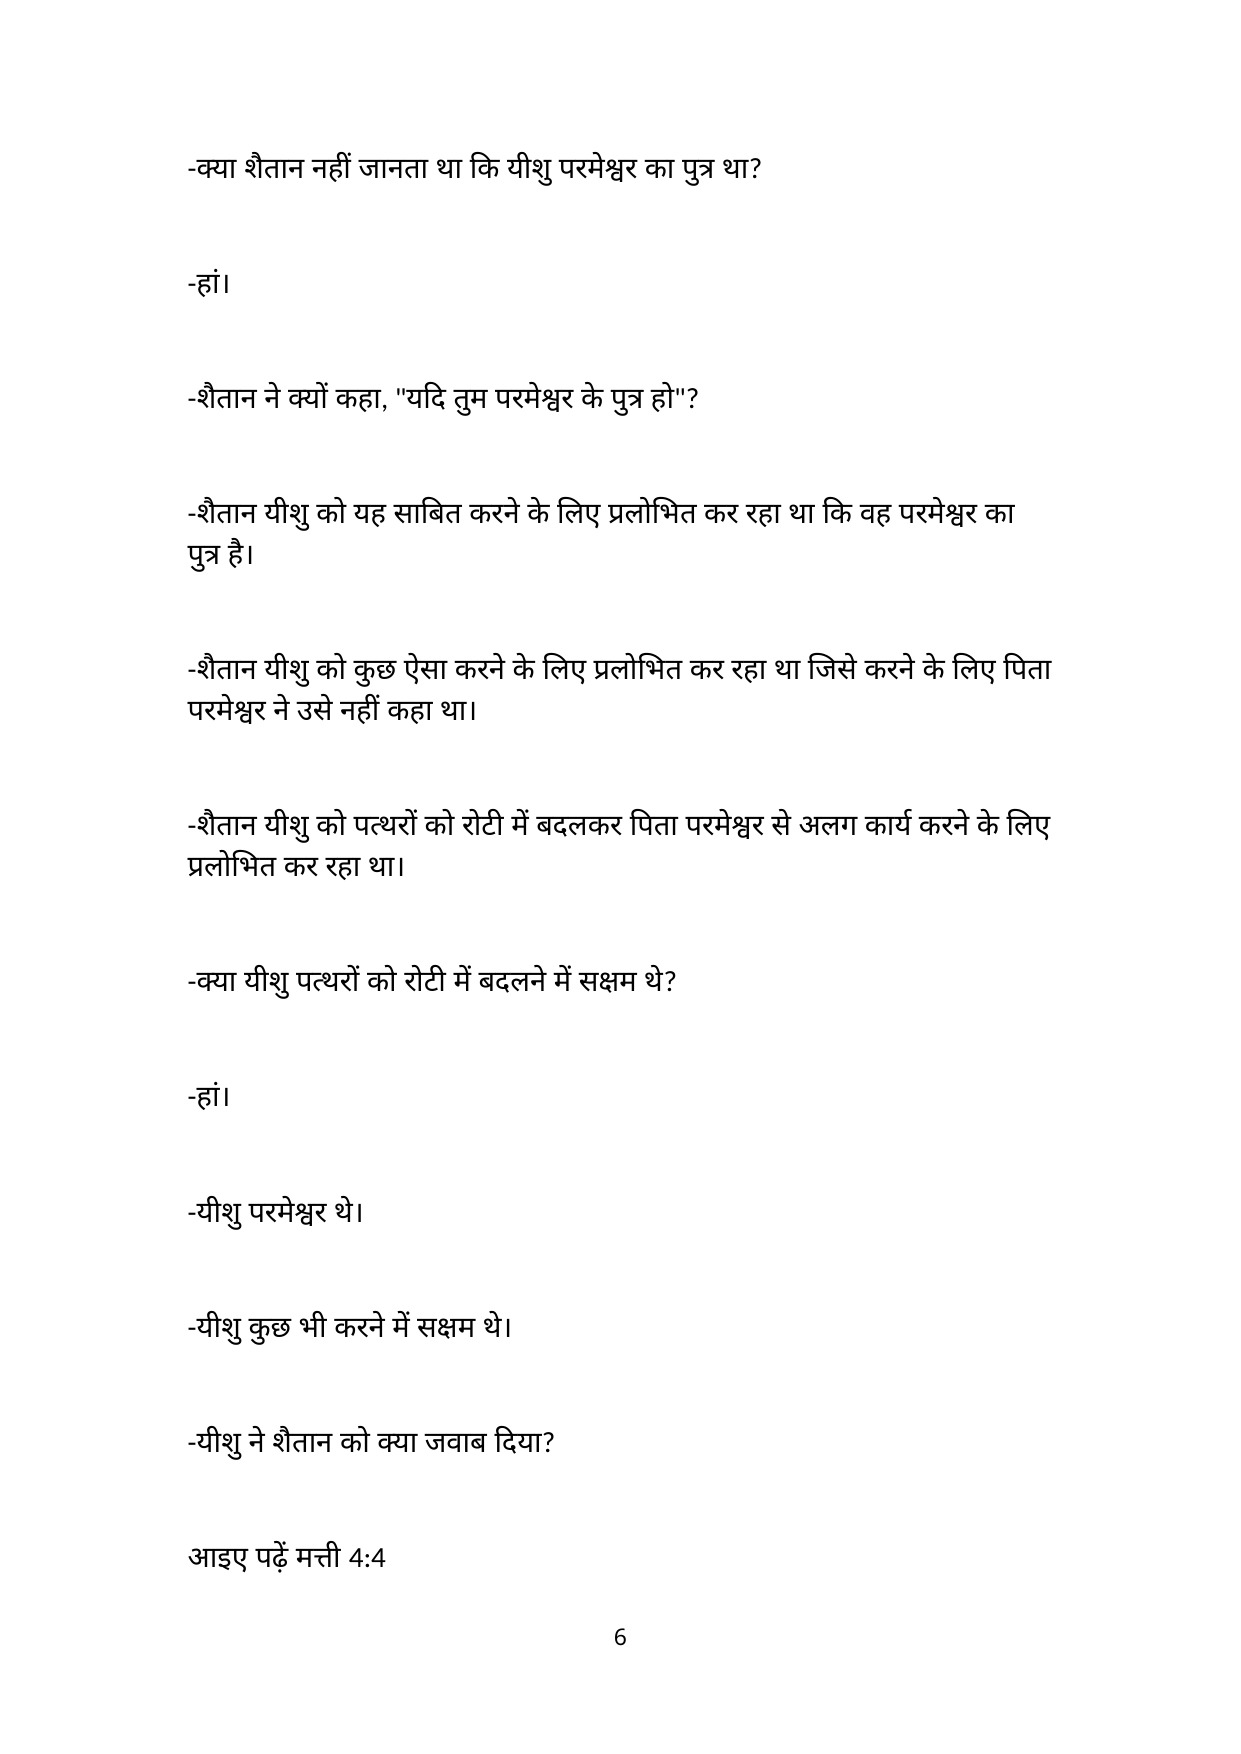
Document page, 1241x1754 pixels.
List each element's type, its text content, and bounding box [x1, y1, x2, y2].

text -शैतान यीशु को यह साबित करने के लिए प्रलोभित कर रहा था कि वह परमेश्वर का पुत्र है। [187, 495, 1053, 577]
text -हां। [187, 265, 1053, 305]
text -हां। [187, 1078, 1053, 1119]
text -क्या यीशु पत्थरों को रोटी में बदलने में सक्षम थे? [187, 963, 1053, 1004]
text -क्या शैतान नहीं जानता था कि यीशु परमेश्वर का पुत्र था? [187, 150, 1053, 190]
text -यीशु परमेश्वर थे। [187, 1194, 1053, 1234]
text -शैतान यीशु को पत्थरों को रोटी में बदलकर पिता परमेश्वर से अलग कार्य करने के लिए प्रलोभित कर रहा था। [187, 807, 1053, 889]
text -यीशु ने शैतान को क्या जवाब दिया? [187, 1424, 1053, 1464]
text -यीशु कुछ भी करने में सक्षम थे। [187, 1309, 1053, 1349]
text आइए पढ़ें मत्ती 4:4 [187, 1539, 1053, 1579]
text -शैतान ने क्यों कहा, "यदि तुम परमेश्वर के पुत्र हो"? [187, 380, 1053, 420]
text -शैतान यीशु को कुछ ऐसा करने के लिए प्रलोभित कर रहा था जिसे करने के लिए पिता परमेश्वर ने उसे नहीं कहा था। [187, 651, 1053, 733]
